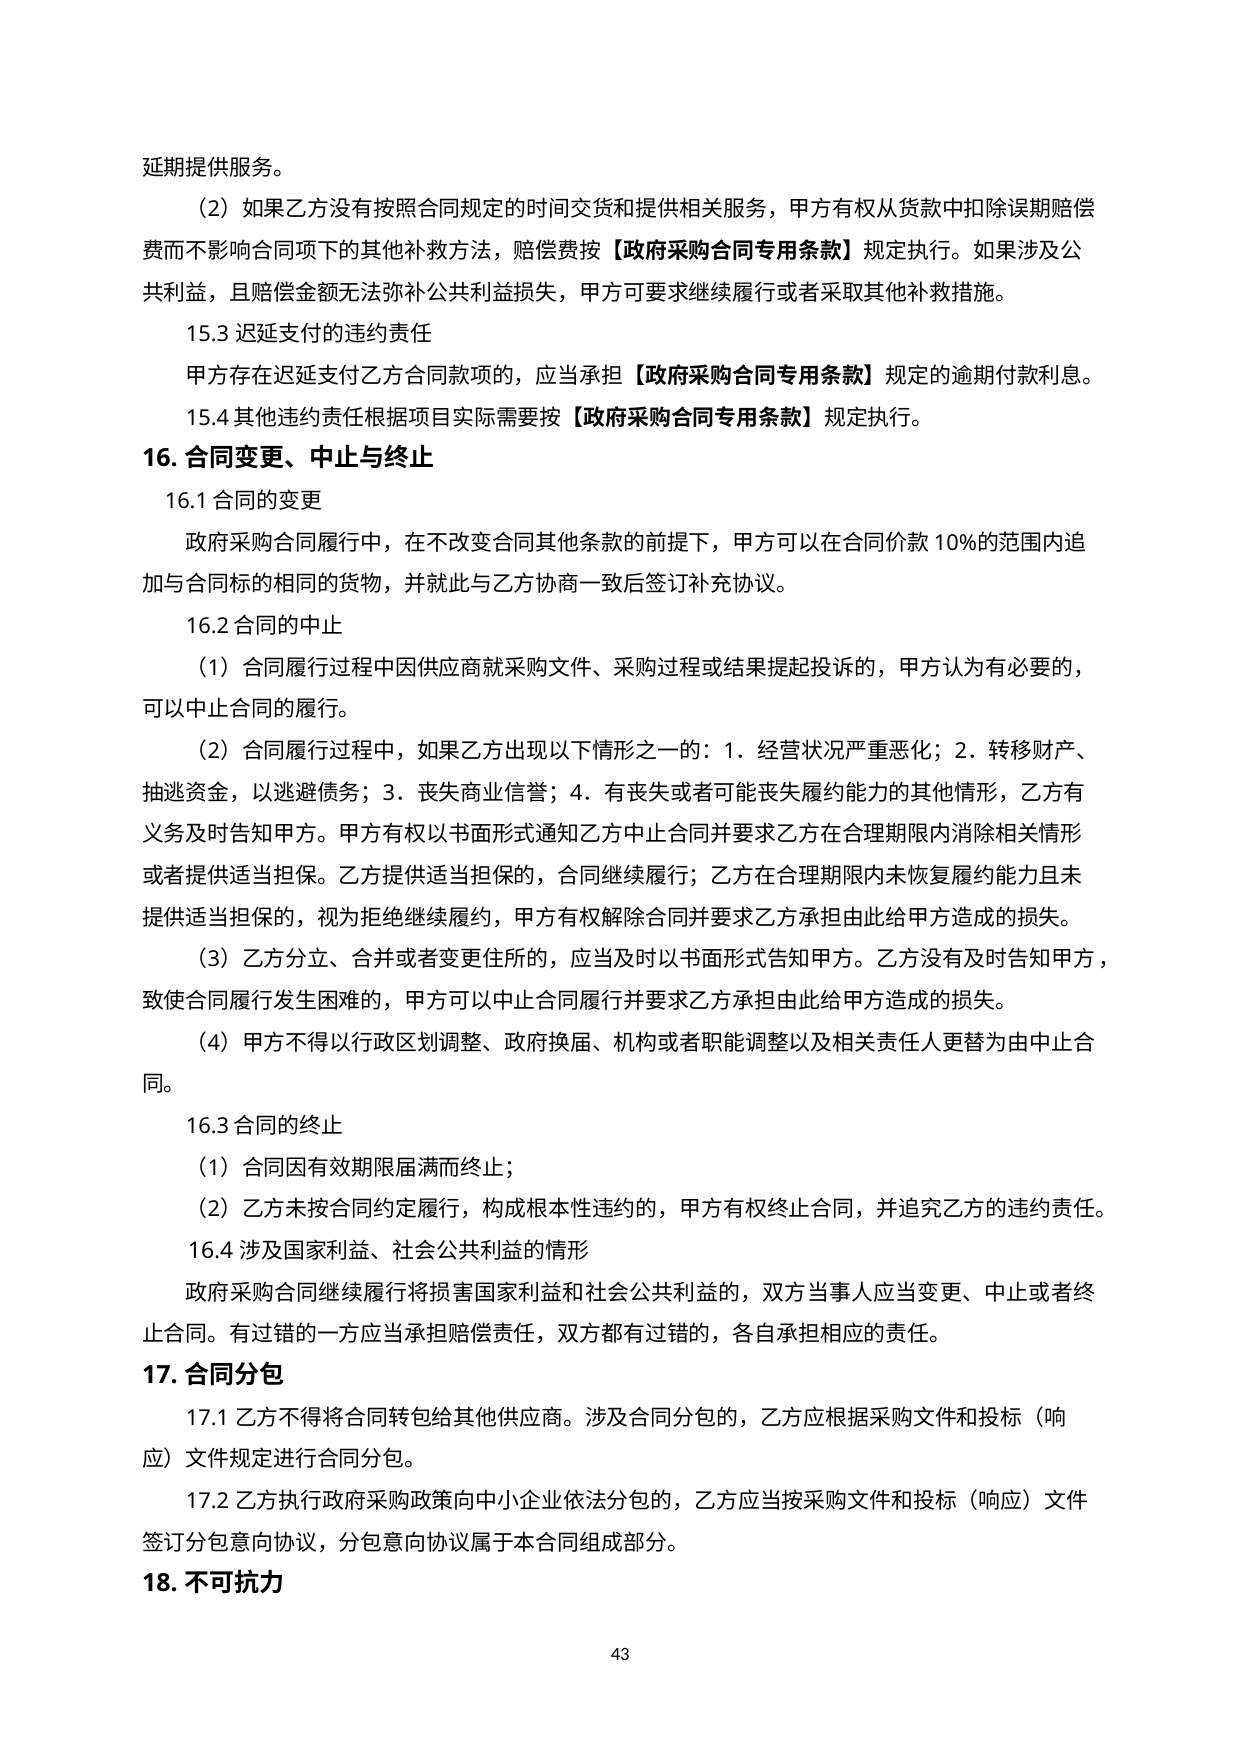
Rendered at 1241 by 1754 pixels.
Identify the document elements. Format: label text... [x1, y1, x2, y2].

text 17.1 乙方不得将合同转包给其他供应商。涉及合同分包的，乙方应根据采购文件和投标（响应）文件规定进行合同分包。 [142, 1392, 1098, 1475]
text （2）合同履行过程中，如果乙方出现以下情形之一的：1．经营状况严重恶化；2．转移财产、抽逃资金，以逃避债务；3．丧失商业信誉；4．有丧失或者可能丧失履约能力的其他情形，乙方有义务及时告知甲方。甲方有权以书面形式通知乙方中止合同并要求乙方在合理期限内消除相关情形或者提供适当担保。乙方提供适当担保的，合同继续履行；乙方在合理期限内未恢复履约能力且未提供适当担保的，视为拒绝继续履约，甲方有权解除合同并要求乙方承担由此给甲方造成的损失。 [142, 725, 1098, 933]
text （2）如果乙方没有按照合同规定的时间交货和提供相关服务，甲方有权从货款中扣除误期赔偿费而不影响合同项下的其他补救方法，赔偿费按【政府采购合同专用条款】规定执行。如果涉及公共利益，且赔偿金额无法弥补公共利益损失，甲方可要求继续履行或者采取其他补救措施。 [142, 183, 1098, 308]
text 18. 不可抗力 [142, 1558, 1098, 1600]
text 16.1合同的变更 [142, 475, 1098, 517]
text 16.3合同的终止 [142, 1100, 1098, 1142]
text 16.2合同的中止 [142, 600, 1098, 642]
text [142, 142, 1098, 183]
text 15.4其他违约责任根据项目实际需要按【政府采购合同专用条款】规定执行。 [142, 392, 1098, 433]
text （3）乙方分立、合并或者变更住所的，应当及时以书面形式告知甲方。乙方没有及时告知甲方，致使合同履行发生困难的，甲方可以中止合同履行并要求乙方承担由此给甲方造成的损失。 [142, 933, 1098, 1017]
text （1）合同履行过程中因供应商就采购文件、采购过程或结果提起投诉的，甲方认为有必要的，可以中止合同的履行。 [142, 642, 1098, 725]
text （2）乙方未按合同约定履行，构成根本性违约的，甲方有权终止合同，并追究乙方的违约责任。 [142, 1183, 1098, 1225]
text 政府采购合同继续履行将损害国家利益和社会公共利益的，双方当事人应当变更、中止或者终止合同。有过错的一方应当承担赔偿责任，双方都有过错的，各自承担相应的责任。 [142, 1267, 1098, 1350]
text 15.3 迟延支付的违约责任 [142, 308, 1098, 350]
text 政府采购合同履行中，在不改变合同其他条款的前提下，甲方可以在合同价款10%的范围内追加与合同标的相同的货物，并就此与乙方协商一致后签订补充协议。 [142, 517, 1098, 600]
text （4）甲方不得以行政区划调整、政府换届、机构或者职能调整以及相关责任人更替为由中止合同。 [142, 1017, 1098, 1100]
text 16.4 涉及国家利益、社会公共利益的情形 [142, 1225, 1098, 1267]
text （1）合同因有效期限届满而终止； [142, 1142, 1098, 1183]
text 甲方存在迟延支付乙方合同款项的，应当承担【政府采购合同专用条款】规定的逾期付款利息。 [142, 350, 1098, 392]
text 17. 合同分包 [142, 1350, 1098, 1392]
text 17.2 乙方执行政府采购政策向中小企业依法分包的，乙方应当按采购文件和投标（响应）文件签订分包意向协议，分包意向协议属于本合同组成部分。 [142, 1475, 1098, 1558]
list 合同变更、中止与终止 [142, 433, 1098, 475]
